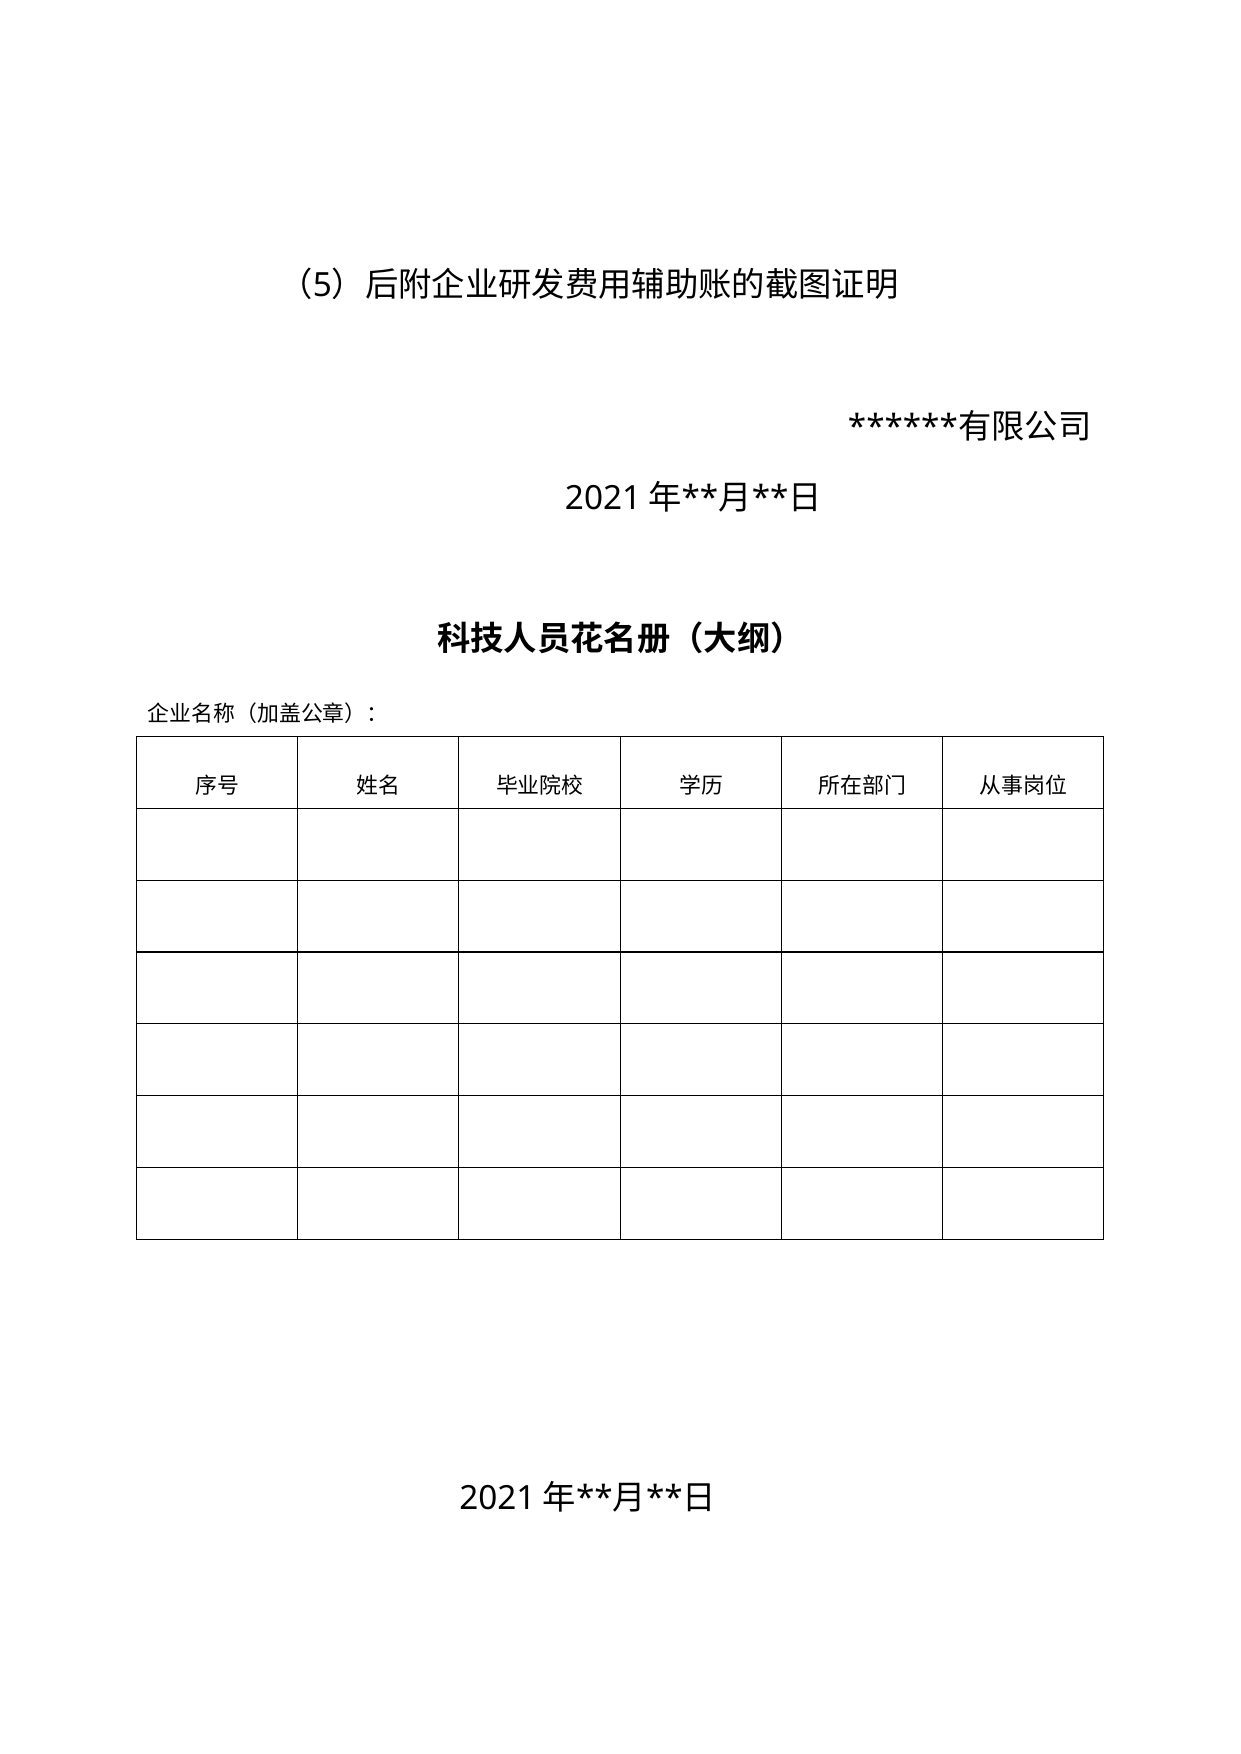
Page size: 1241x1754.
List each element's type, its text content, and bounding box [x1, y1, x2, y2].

list 科技人员花名册（大纲） [148, 594, 1093, 665]
table_cell [943, 1168, 1103, 1239]
table_header 序号 [137, 737, 297, 808]
list 企业名称（加盖公章）： [148, 665, 1093, 736]
table_cell [137, 1096, 297, 1167]
table_cell [621, 881, 781, 951]
table_header 学历 [621, 737, 781, 808]
table_cell [298, 1024, 458, 1095]
table_cell [621, 1024, 781, 1095]
table_cell [137, 1168, 297, 1239]
table_header 所在部门 [782, 737, 942, 808]
table_cell [621, 953, 781, 1023]
table_cell [298, 1168, 458, 1239]
table_cell [621, 1096, 781, 1167]
table_cell [137, 881, 297, 951]
list 2021年**月**日 [279, 452, 1093, 523]
table_cell [782, 809, 942, 879]
table_cell [782, 1096, 942, 1167]
table_cell [943, 953, 1103, 1023]
table_cell [137, 1024, 297, 1095]
table_cell [459, 953, 620, 1023]
table_header 毕业院校 [459, 737, 620, 808]
table_cell [298, 953, 458, 1023]
table_cell [621, 809, 781, 879]
table_header 姓名 [298, 737, 458, 808]
table_cell [943, 809, 1103, 879]
table_cell [459, 1096, 620, 1167]
table_cell [298, 809, 458, 879]
table_cell [137, 809, 297, 879]
list ******有限公司 [148, 382, 1093, 452]
table_cell [943, 1024, 1103, 1095]
table_cell [459, 1168, 620, 1239]
list 后附企业研发费用辅助账的截图证明 [214, 240, 1093, 311]
table_cell [298, 881, 458, 951]
table_header 从事岗位 [943, 737, 1103, 808]
table_cell [459, 809, 620, 879]
table_cell [782, 1168, 942, 1239]
table_cell [621, 1168, 781, 1239]
table_cell [298, 1096, 458, 1167]
table_cell [782, 881, 942, 951]
table_cell [782, 953, 942, 1023]
table_cell [137, 953, 297, 1023]
table_cell [943, 881, 1103, 951]
table_cell [459, 881, 620, 951]
table_cell [782, 1024, 942, 1095]
list 2021年**月**日 [148, 1452, 1093, 1523]
table_cell [943, 1096, 1103, 1167]
table_cell [459, 1024, 620, 1095]
